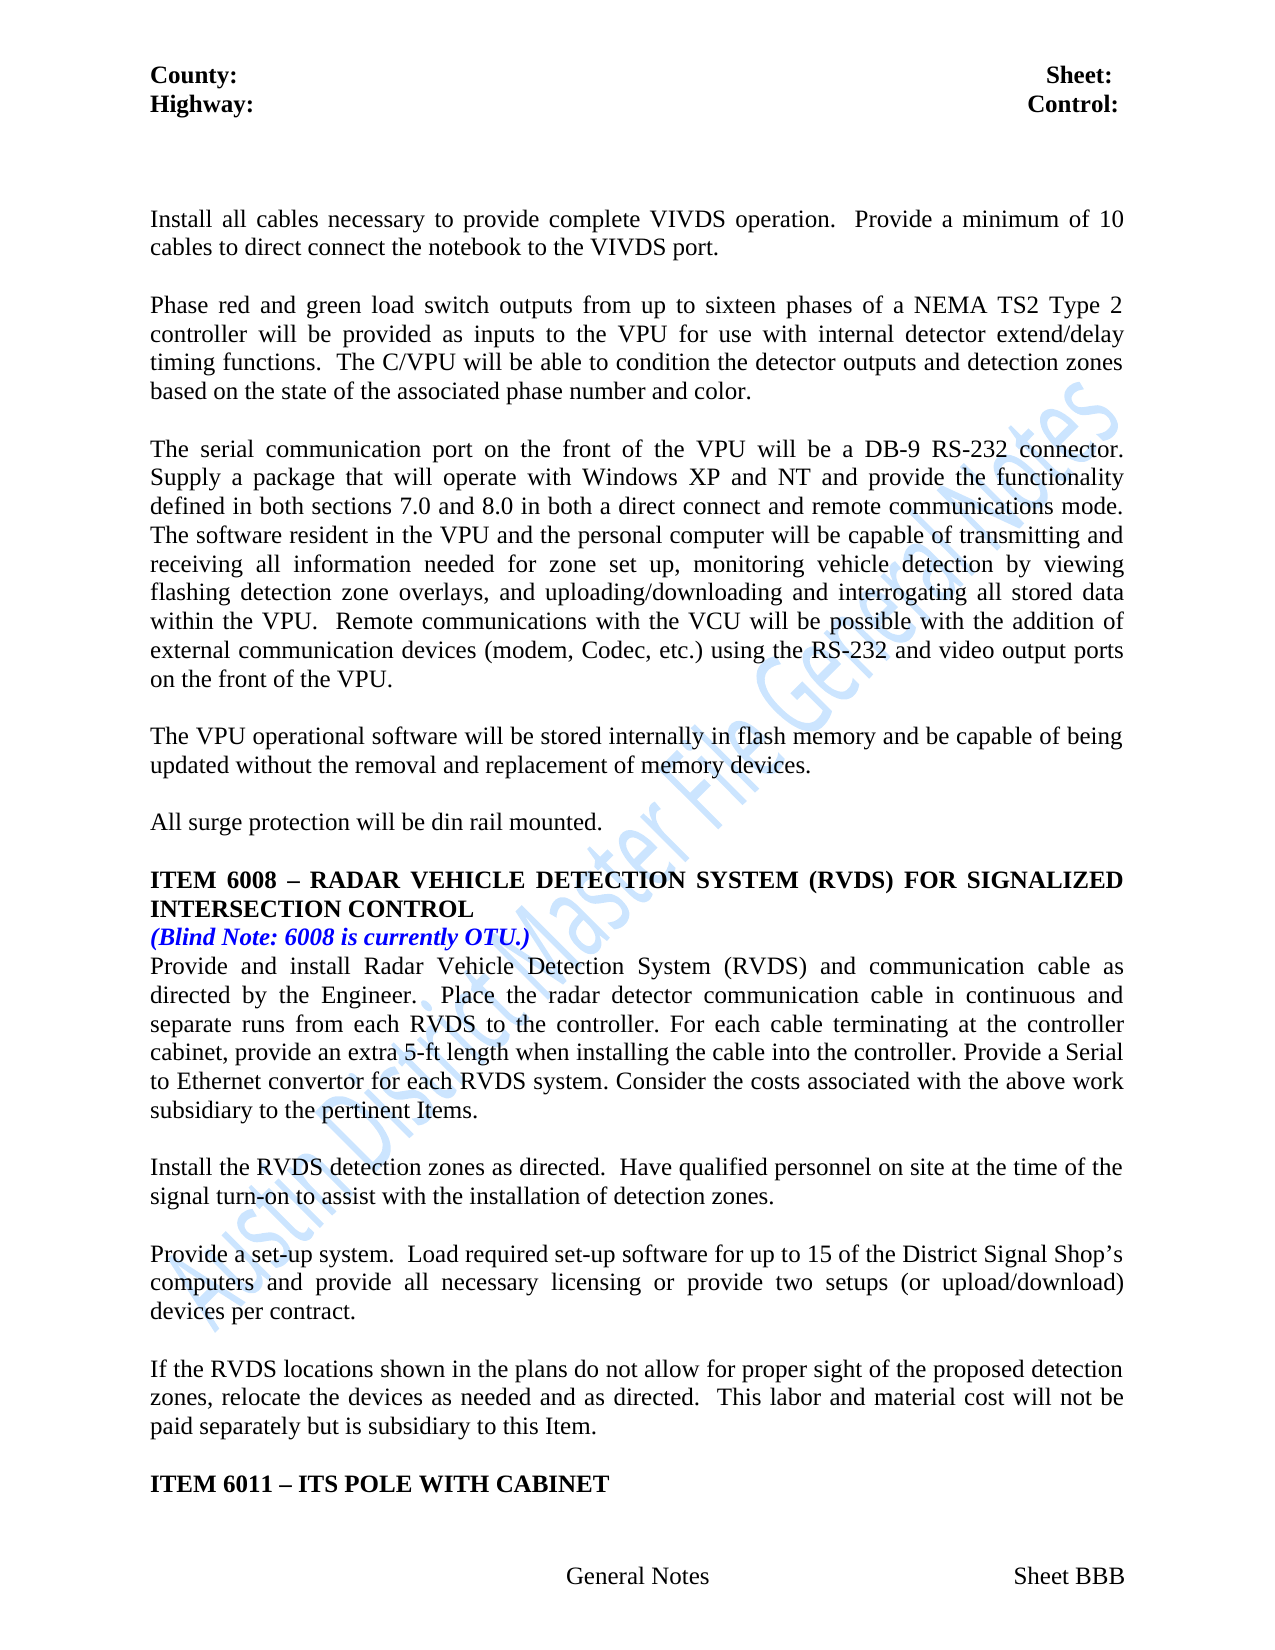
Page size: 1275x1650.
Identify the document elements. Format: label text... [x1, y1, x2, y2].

text Install the RVDS detection zones as directed. Have qualified personnel on site at the time of the signal turn-on to assist with the installation of detection zones. [150, 1152, 1125, 1210]
text Provide a set-up system. Load required set-up software for up to 15 of the District Signal Shop’s computers and provide all necessary licensing or provide two setups (or upload/download) devices per contract. [150, 1239, 1125, 1325]
text ITEM 6011 – ITS POLE WITH CABINET [150, 1469, 1125, 1497]
text ITEM 6008 – RADAR VEHICLE DETECTION SYSTEM (RVDS) FOR SIGNALIZED INTERSECTION CONTROL [150, 865, 1125, 922]
text All surge protection will be din rail mounted. [150, 807, 1125, 836]
text Provide and install Radar Vehicle Detection System (RVDS) and communication cable as directed by the Engineer. Place the radar detector communication cable in continuous and separate runs from each RVDS to the controller. For each cable terminating at the controller cabinet, provide an extra 5-ft length when installing the cable into the controller. Provide a Serial to Ethernet convertor for each RVDS system. Consider the costs associated with the above work subsidiary to the pertinent Items. [150, 951, 1125, 1124]
text (Blind Note: 6008 is currently OTU.) [150, 922, 1125, 951]
text The VPU operational software will be stored internally in flash memory and be capable of being updated without the removal and replacement of memory devices. [150, 721, 1125, 779]
text Phase red and green load switch outputs from up to sixteen phases of a NEMA TS2 Type 2 controller will be provided as inputs to the VPU for use with internal detector extend/delay timing functions. The C/VPU will be able to condition the detector outputs and detection zones based on the state of the associated phase number and color. [150, 290, 1125, 405]
text Install all cables necessary to provide complete VIVDS operation. Provide a minimum of 10 cables to direct connect the notebook to the VIVDS port. [150, 204, 1125, 261]
text If the RVDS locations shown in the plans do not allow for proper sight of the proposed detection zones, relocate the devices as needed and as directed. This labor and material cost will not be paid separately but is subsidiary to this Item. [150, 1354, 1125, 1440]
text The serial communication port on the front of the VPU will be a DB-9 RS-232 connector. Supply a package that will operate with Windows XP and NT and provide the functionality defined in both sections 7.0 and 8.0 in both a direct connect and remote communications mode. The software resident in the VPU and the personal computer will be capable of transmitting and receiving all information needed for zone set up, monitoring vehicle detection by viewing flashing detection zone overlays, and uploading/downloading and interrogating all stored data within the VPU. Remote communications with the VCU will be possible with the addition of external communication devices (modem, Codec, etc.) using the RS-232 and video output ports on the front of the VPU. [150, 434, 1125, 692]
